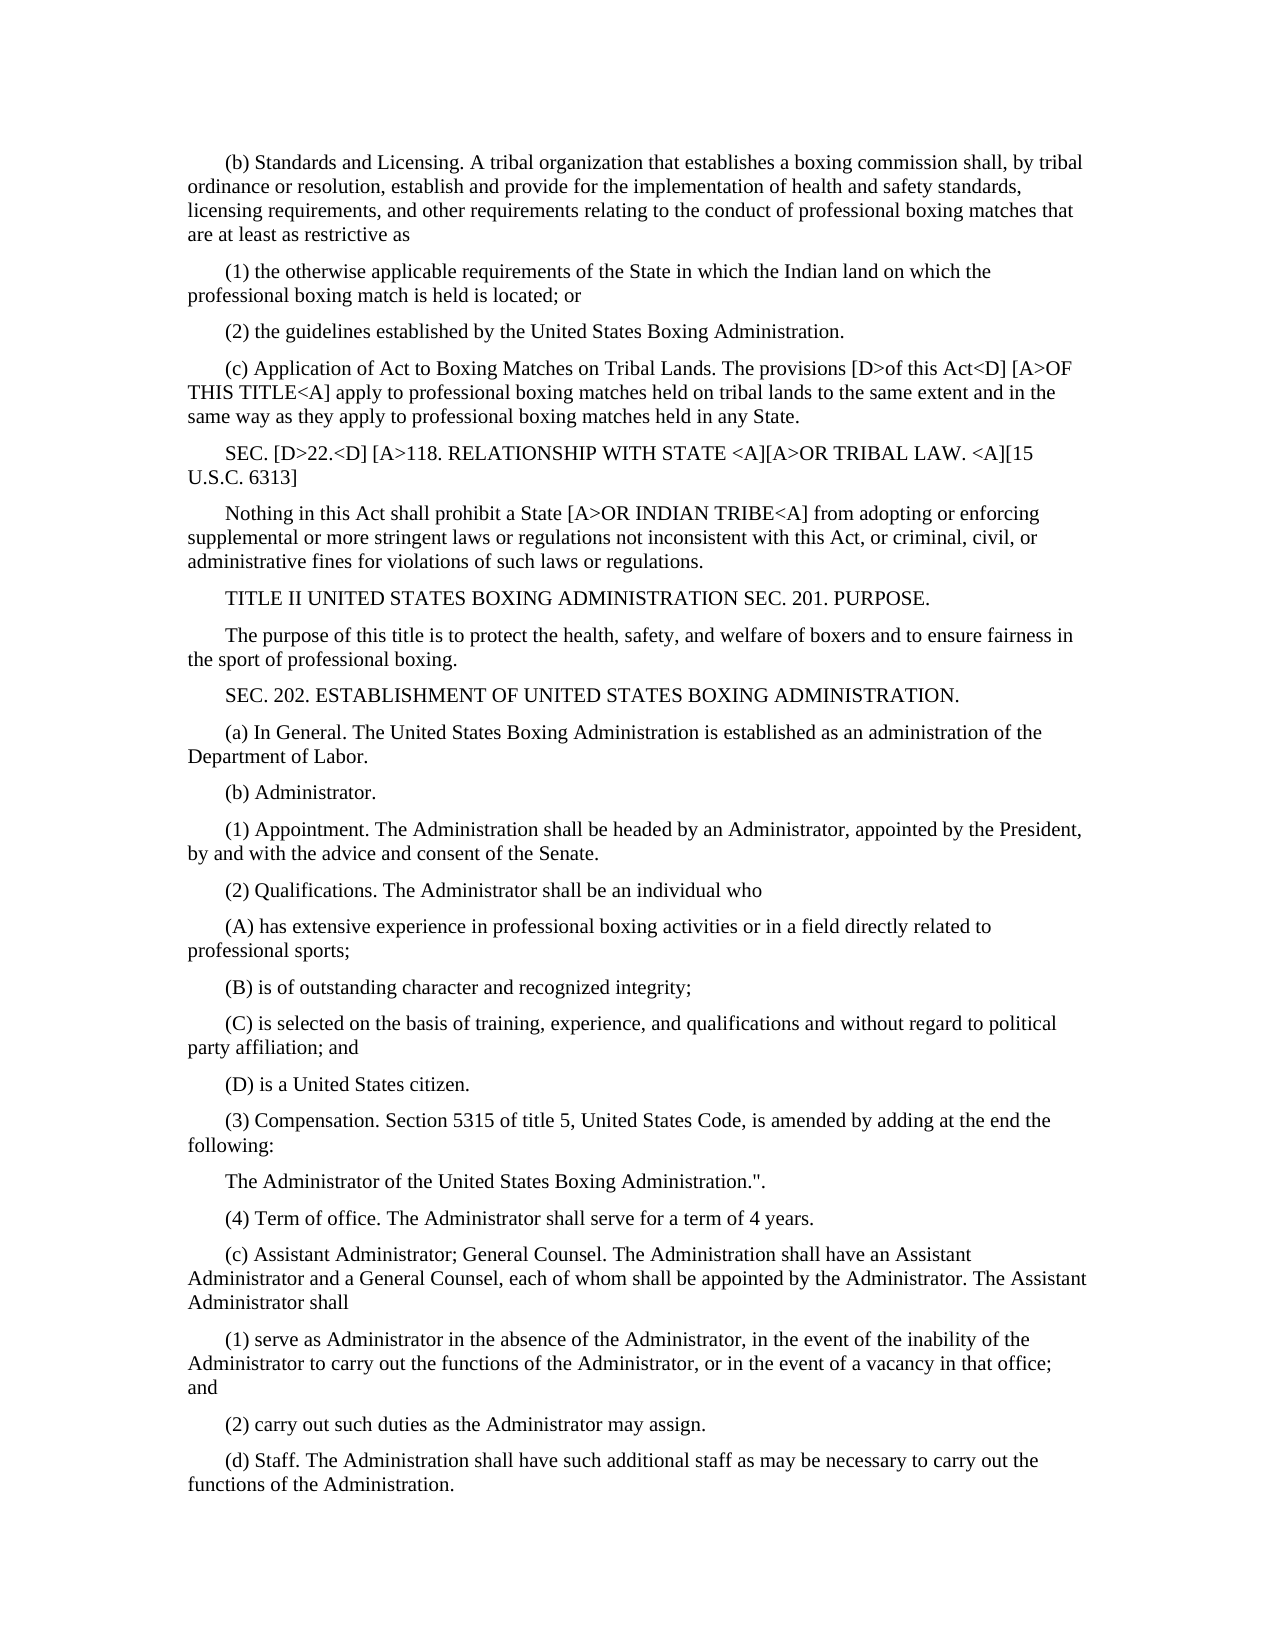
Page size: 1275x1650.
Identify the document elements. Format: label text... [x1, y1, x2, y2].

text (2) the guidelines established by the United States Boxing Administration. [187, 319, 1087, 343]
text The Administrator of the United States Boxing Administration.". [187, 1169, 1087, 1193]
text (1) serve as Administrator in the absence of the Administrator, in the event of the inability of the Administrator to carry out the functions of the Administrator, or in the event of a vacancy in that office; and [187, 1327, 1087, 1399]
text (c) Assistant Administrator; General Counsel. The Administration shall have an Assistant Administrator and a General Counsel, each of whom shall be appointed by the Administrator. The Assistant Administrator shall [187, 1242, 1087, 1314]
text (C) is selected on the basis of training, experience, and qualifications and without regard to political party affiliation; and [187, 1011, 1087, 1059]
text (b) Standards and Licensing. A tribal organization that establishes a boxing commission shall, by tribal ordinance or resolution, establish and provide for the implementation of health and safety standards, licensing requirements, and other requirements relating to the conduct of professional boxing matches that are at least as restrictive as [187, 150, 1087, 246]
text (B) is of outstanding character and recognized integrity; [187, 975, 1087, 999]
text SEC. [D>22.<D] [A>118. RELATIONSHIP WITH STATE <A][A>OR TRIBAL LAW. <A][15 U.S.C. 6313] [187, 441, 1087, 489]
text The purpose of this title is to protect the health, safety, and welfare of boxers and to ensure fairness in the sport of professional boxing. [187, 622, 1087, 671]
text (c) Application of Act to Boxing Matches on Tribal Lands. The provisions [D>of this Act<D] [A>OF THIS TITLE<A] apply to professional boxing matches held on tribal lands to the same extent and in the same way as they apply to professional boxing matches held in any State. [187, 356, 1087, 428]
text (D) is a United States citizen. [187, 1072, 1087, 1096]
text Nothing in this Act shall prohibit a State [A>OR INDIAN TRIBE<A] from adopting or enforcing supplemental or more stringent laws or regulations not inconsistent with this Act, or criminal, civil, or administrative fines for violations of such laws or regulations. [187, 501, 1087, 573]
text (2) carry out such duties as the Administrator may assign. [187, 1412, 1087, 1436]
text (4) Term of office. The Administrator shall serve for a term of 4 years. [187, 1206, 1087, 1230]
text (1) the otherwise applicable requirements of the State in which the Indian land on which the professional boxing match is held is located; or [187, 259, 1087, 307]
text SEC. 202. ESTABLISHMENT OF UNITED STATES BOXING ADMINISTRATION. [187, 683, 1087, 707]
text (1) Appointment. The Administration shall be headed by an Administrator, appointed by the President, by and with the advice and consent of the Senate. [187, 817, 1087, 865]
text (3) Compensation. Section 5315 of title 5, United States Code, is amended by adding at the end the following: [187, 1108, 1087, 1157]
text TITLE II UNITED STATES BOXING ADMINISTRATION SEC. 201. PURPOSE. [187, 586, 1087, 610]
text (b) Administrator. [187, 780, 1087, 804]
text (A) has extensive experience in professional boxing activities or in a field directly related to professional sports; [187, 914, 1087, 962]
text (d) Staff. The Administration shall have such additional staff as may be necessary to carry out the functions of the Administration. [187, 1448, 1087, 1496]
text (a) In General. The United States Boxing Administration is established as an administration of the Department of Labor. [187, 720, 1087, 768]
text (2) Qualifications. The Administrator shall be an individual who [187, 877, 1087, 902]
